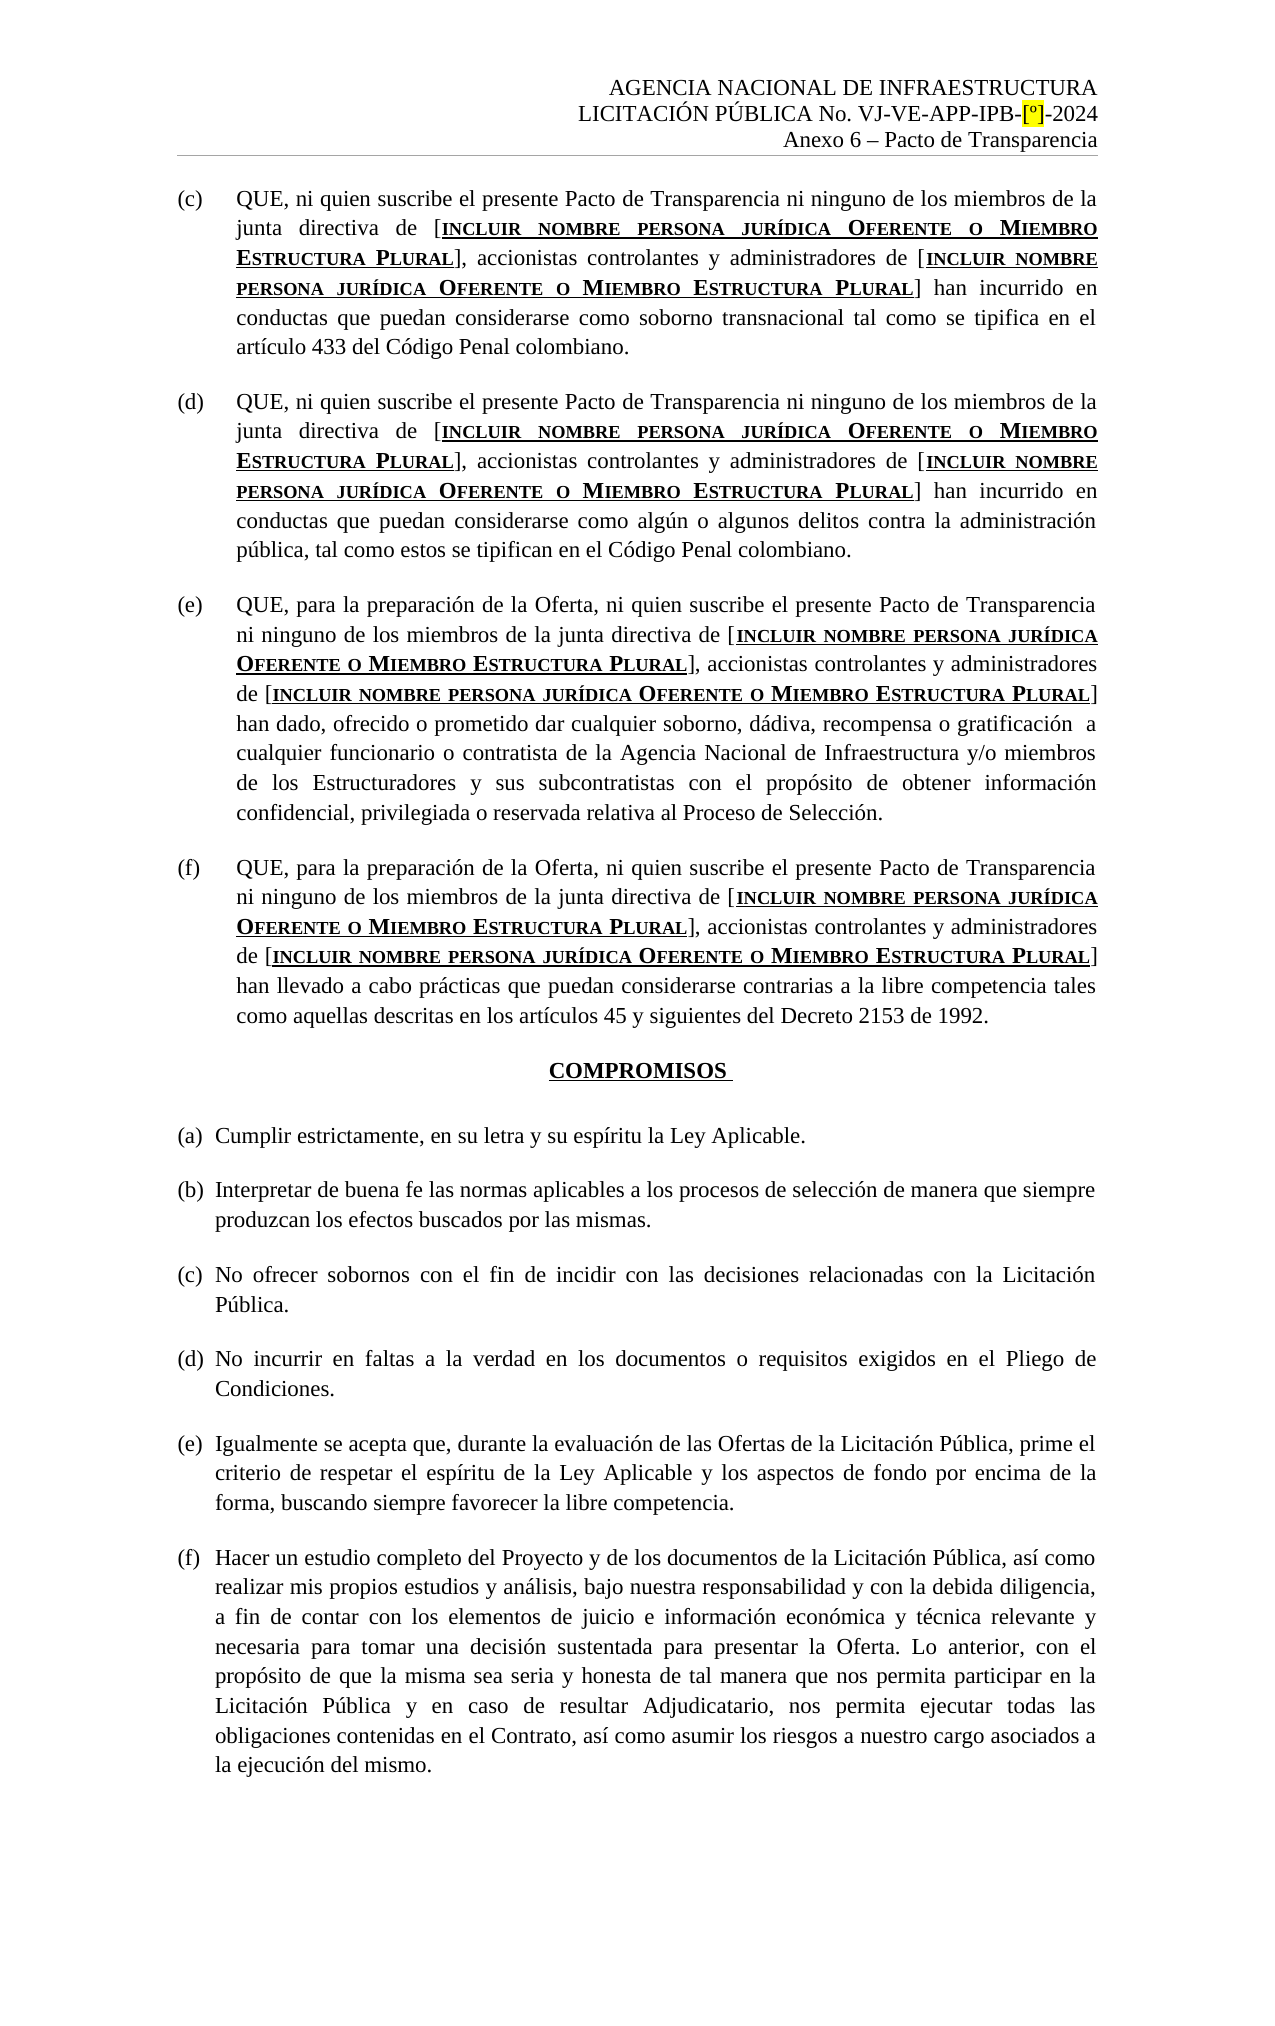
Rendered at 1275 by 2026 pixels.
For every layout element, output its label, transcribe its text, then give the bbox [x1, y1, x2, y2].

list Hacer un estudio completo del Proyecto y de los documentos de la Licitación Pública, así como realizar mis propios estudios y análisis, bajo nuestra responsabilidad y con la debida diligencia, a fin de contar con los elementos de juicio e información económica y técnica relevante y necesaria para tomar una decisión sustentada para presentar la Oferta. Lo anterior, con el propósito de que la misma sea seria y honesta de tal manera que nos permita participar en la Licitación Pública y en caso de resultar Adjudicatario, nos permita ejecutar todas las obligaciones contenidas en el Contrato, así como asumir los riesgos a nuestro cargo asociados a la ejecución del mismo. [177, 1544, 1098, 1778]
list No ofrecer sobornos con el fin de incidir con las decisiones relacionadas con la Licitación Pública. [177, 1261, 1098, 1317]
list Igualmente se acepta que, durante la evaluación de las Ofertas de la Licitación Pública, prime el criterio de respetar el espíritu de la Ley Aplicable y los aspectos de fondo por encima de la forma, buscando siempre favorecer la libre competencia. [177, 1430, 1098, 1515]
list QUE, para la preparación de la Oferta, ni quien suscribe el presente Pacto de Transparencia ni ninguno de los miembros de la junta directiva de [incluir nombre persona jurídica Oferente o Miembro Estructura Plural], accionistas controlantes y administradores de [incluir nombre persona jurídica Oferente o Miembro Estructura Plural] han dado, ofrecido o prometido dar cualquier soborno, dádiva, recompensa o gratificación a cualquier funcionario o contratista de la Agencia Nacional de Infraestructura y/o miembros de los Estructuradores y sus subcontratistas con el propósito de obtener información confidencial, privilegiada o reservada relativa al Proceso de Selección. [177, 591, 1098, 825]
text COMPROMISOS [177, 1057, 1098, 1083]
list No incurrir en faltas a la verdad en los documentos o requisitos exigidos en el Pliego de Condiciones. [177, 1345, 1098, 1401]
list Interpretar de buena fe las normas aplicables a los procesos de selección de manera que siempre produzcan los efectos buscados por las mismas. [177, 1177, 1098, 1233]
list QUE, ni quien suscribe el presente Pacto de Transparencia ni ninguno de los miembros de la junta directiva de [incluir nombre persona jurídica Oferente o Miembro Estructura Plural], accionistas controlantes y administradores de [incluir nombre persona jurídica Oferente o Miembro Estructura Plural] han incurrido en conductas que puedan considerarse como algún o algunos delitos contra la administración pública, tal como estos se tipifican en el Código Penal colombiano. [177, 388, 1098, 563]
list Cumplir estrictamente, en su letra y su espíritu la Ley Aplicable. [177, 1122, 1098, 1148]
list QUE, ni quien suscribe el presente Pacto de Transparencia ni ninguno de los miembros de la junta directiva de [incluir nombre persona jurídica Oferente o Miembro Estructura Plural], accionistas controlantes y administradores de [incluir nombre persona jurídica Oferente o Miembro Estructura Plural] han incurrido en conductas que puedan considerarse como soborno transnacional tal como se tipifica en el artículo 433 del Código Penal colombiano. [177, 185, 1098, 359]
list QUE, para la preparación de la Oferta, ni quien suscribe el presente Pacto de Transparencia ni ninguno de los miembros de la junta directiva de [incluir nombre persona jurídica Oferente o Miembro Estructura Plural], accionistas controlantes y administradores de [incluir nombre persona jurídica Oferente o Miembro Estructura Plural] han llevado a cabo prácticas que puedan considerarse contrarias a la libre competencia tales como aquellas descritas en los artículos 45 y siguientes del Decreto 2153 de 1992. [177, 853, 1098, 1028]
